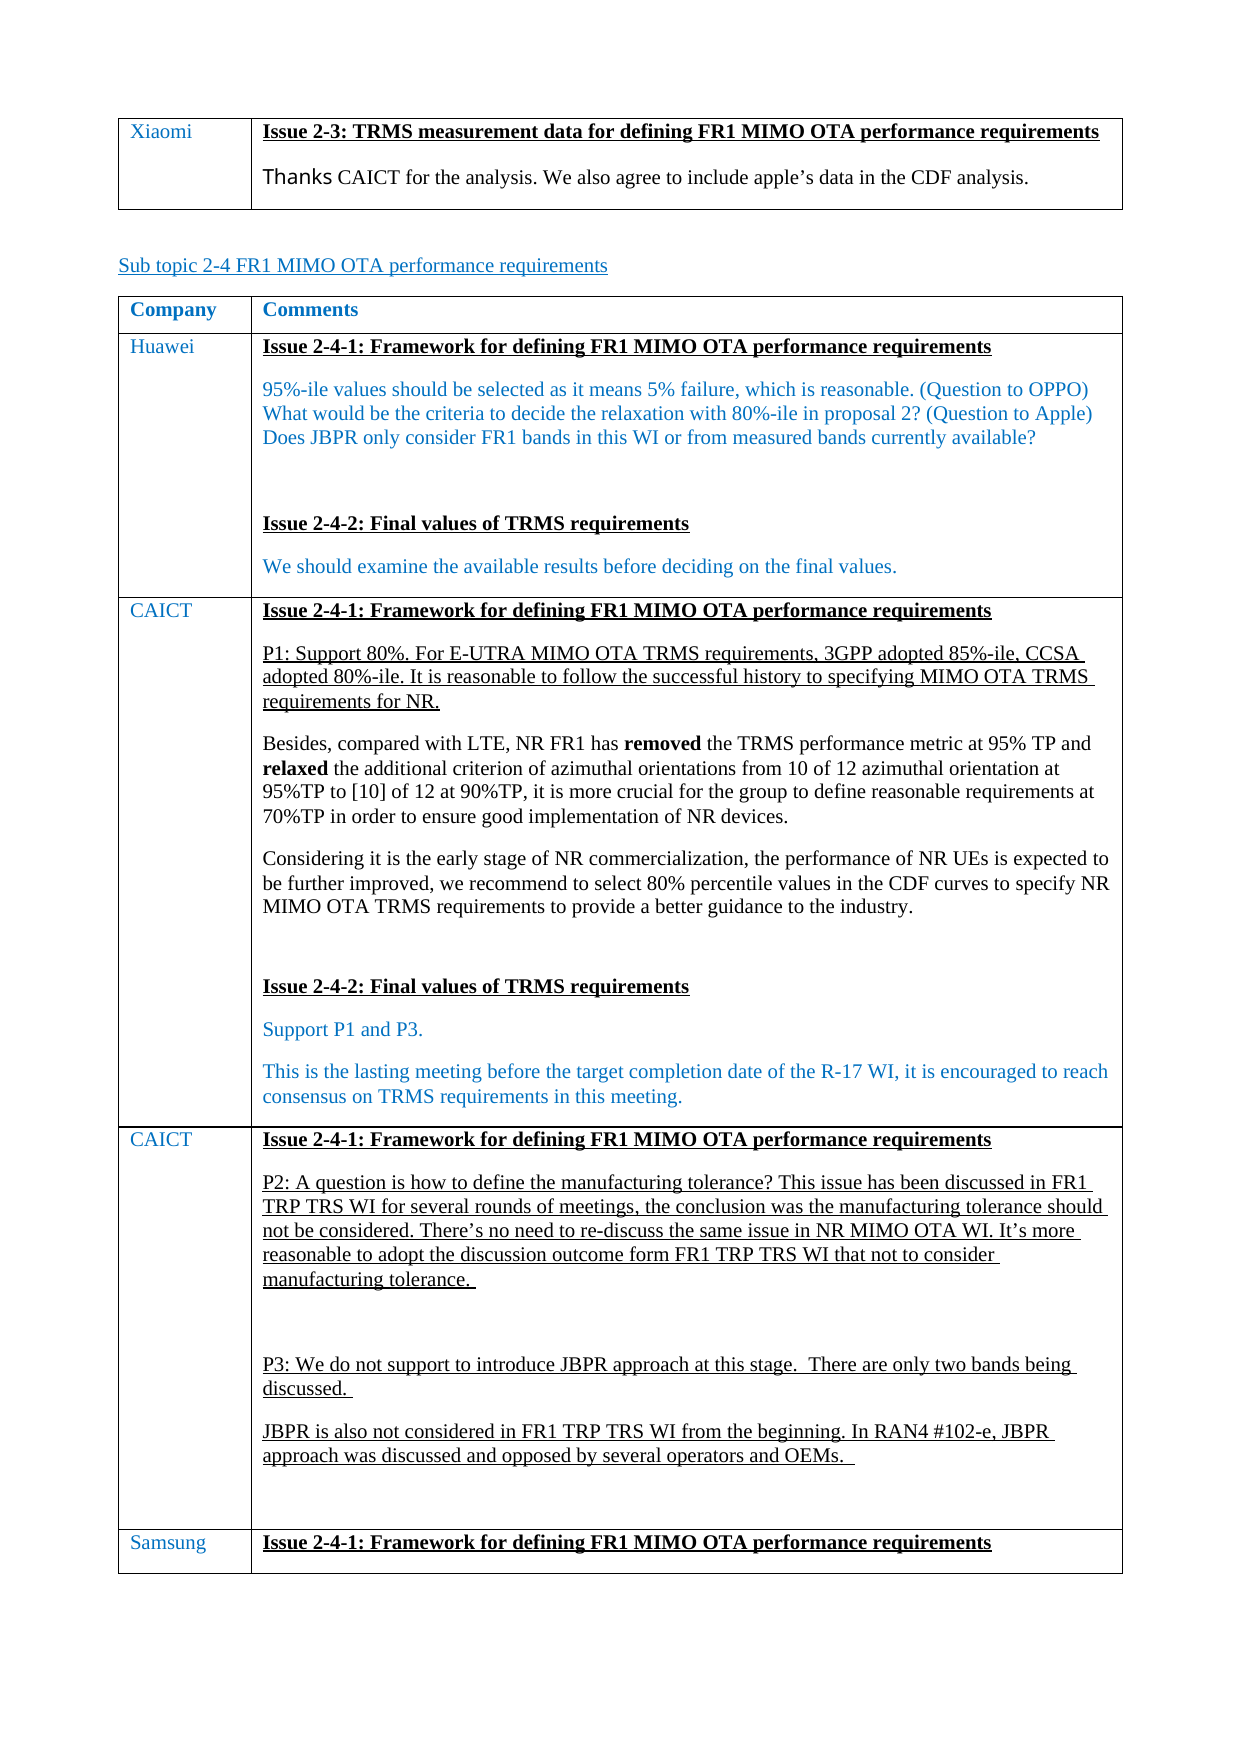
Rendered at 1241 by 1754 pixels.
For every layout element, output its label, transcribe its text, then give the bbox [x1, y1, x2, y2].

table_header Comments [252, 297, 1122, 333]
table_cell Issue 2-3: TRMS measurement data for defining FR1 MIMO OTA performance requirements Thanks CAICT for the analysis. We also agree to include apple’s data in the CDF analysis. [252, 119, 1122, 209]
table_header Company [119, 297, 251, 333]
table_cell Issue 2-4-1: Framework for defining FR1 MIMO OTA performance requirements 95%-ile values should be selected as it means 5% failure, which is reasonable. (Question to OPPO) What would be the criteria to decide the relaxation with 80%-ile in proposal 2? (Question to Apple) Does JBPR only consider FR1 bands in this WI or from measured bands currently available? Issue 2-4-2: Final values of TRMS requirements We should examine the available results before deciding on the final values. [252, 334, 1122, 597]
table_cell CAICT [119, 1128, 251, 1529]
table_cell Issue 2-4-1: Framework for defining FR1 MIMO OTA performance requirements P1: Support 80%. For E-UTRA MIMO OTA TRMS requirements, 3GPP adopted 85%-ile, CCSA adopted 80%-ile. It is reasonable to follow the successful history to specifying MIMO OTA TRMS requirements for NR. Besides, compared with LTE, NR FR1 has removed the TRMS performance metric at 95% TP and relaxed the additional criterion of azimuthal orientations from 10 of 12 azimuthal orientation at 95%TP to [10] of 12 at 90%TP, it is more crucial for the group to define reasonable requirements at 70%TP in order to ensure good implementation of NR devices. Considering it is the early stage of NR commercialization, the performance of NR UEs is expected to be further improved, we recommend to select 80% percentile values in the CDF curves to specify NR MIMO OTA TRMS requirements to provide a better guidance to the industry. Issue 2-4-2: Final values of TRMS requirements Support P1 and P3. This is the lasting meeting before the target completion date of the R-17 WI, it is encouraged to reach consensus on TRMS requirements in this meeting. [252, 598, 1122, 1126]
table_cell Xiaomi [119, 119, 251, 209]
table_cell Samsung [119, 1530, 251, 1572]
table_cell Issue 2-4-1: Framework for defining FR1 MIMO OTA performance requirements P2: A question is how to define the manufacturing tolerance? This issue has been discussed in FR1 TRP TRS WI for several rounds of meetings, the conclusion was the manufacturing tolerance should not be considered. There’s no need to re-discuss the same issue in NR MIMO OTA WI. It’s more reasonable to adopt the discussion outcome form FR1 TRP TRS WI that not to consider manufacturing tolerance. P3: We do not support to introduce JBPR approach at this stage. There are only two bands being discussed. JBPR is also not considered in FR1 TRP TRS WI from the beginning. In RAN4 #102-e, JBPR approach was discussed and opposed by several operators and OEMs. [252, 1128, 1122, 1529]
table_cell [252, 1530, 1122, 1572]
table_cell Huawei [119, 334, 251, 597]
text Sub topic 2-4 FR1 MIMO OTA performance requirements [118, 253, 1122, 277]
table_cell CAICT [119, 598, 251, 1126]
